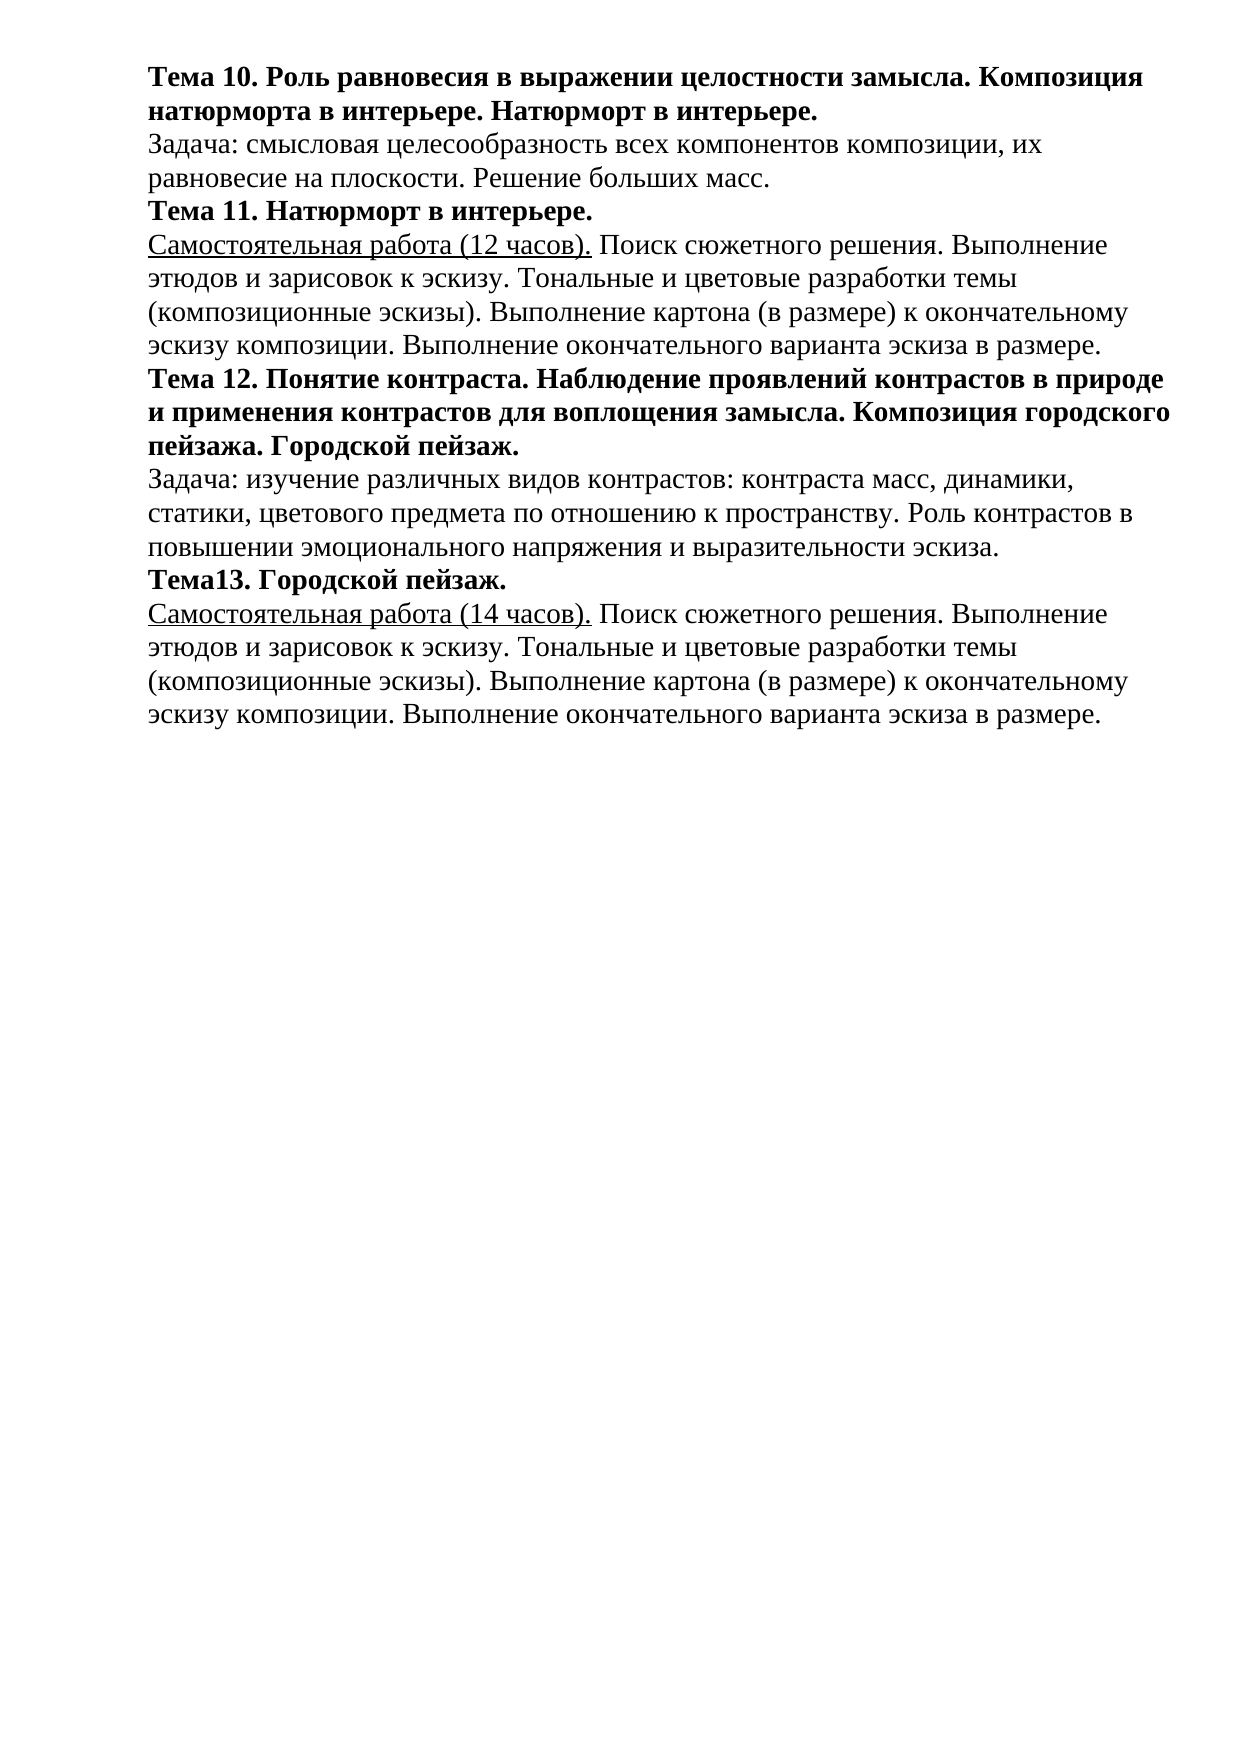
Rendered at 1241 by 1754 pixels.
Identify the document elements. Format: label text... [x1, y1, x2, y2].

text Самостоятельная работа (14 часов). Поиск сюжетного решения. Выполнение этюдов и зарисовок к эскизу. Тональные и цветовые разработки темы (композиционные эскизы). Выполнение картона (в размере) к окончательному эскизу композиции. Выполнение окончательного варианта эскиза в размере. [148, 596, 1181, 730]
text Задача: смысловая целесообразность всех компонентов композиции, их равновесие на плоскости. Решение больших масс. [148, 126, 1181, 193]
text Задача: изучение различных видов контрастов: контраста масс, динамики, статики, цветового предмета по отношению к пространству. Роль контрастов в повышении эмоционального напряжения и выразительности эскиза. [148, 462, 1181, 562]
text Тема 12. Понятие контраста. Наблюдение проявлений контрастов в природе и применения контрастов для воплощения замысла. Композиция городского пейзажа. Городской пейзаж. [148, 361, 1181, 462]
text Тема 10. Роль равновесия в выражении целостности замысла. Композиция натюрморта в интерьере. Натюрморт в интерьере. [148, 59, 1181, 126]
text Тема13. Городской пейзаж. [148, 562, 1181, 596]
text Тема 11. Натюрморт в интерьере. [148, 193, 1181, 227]
